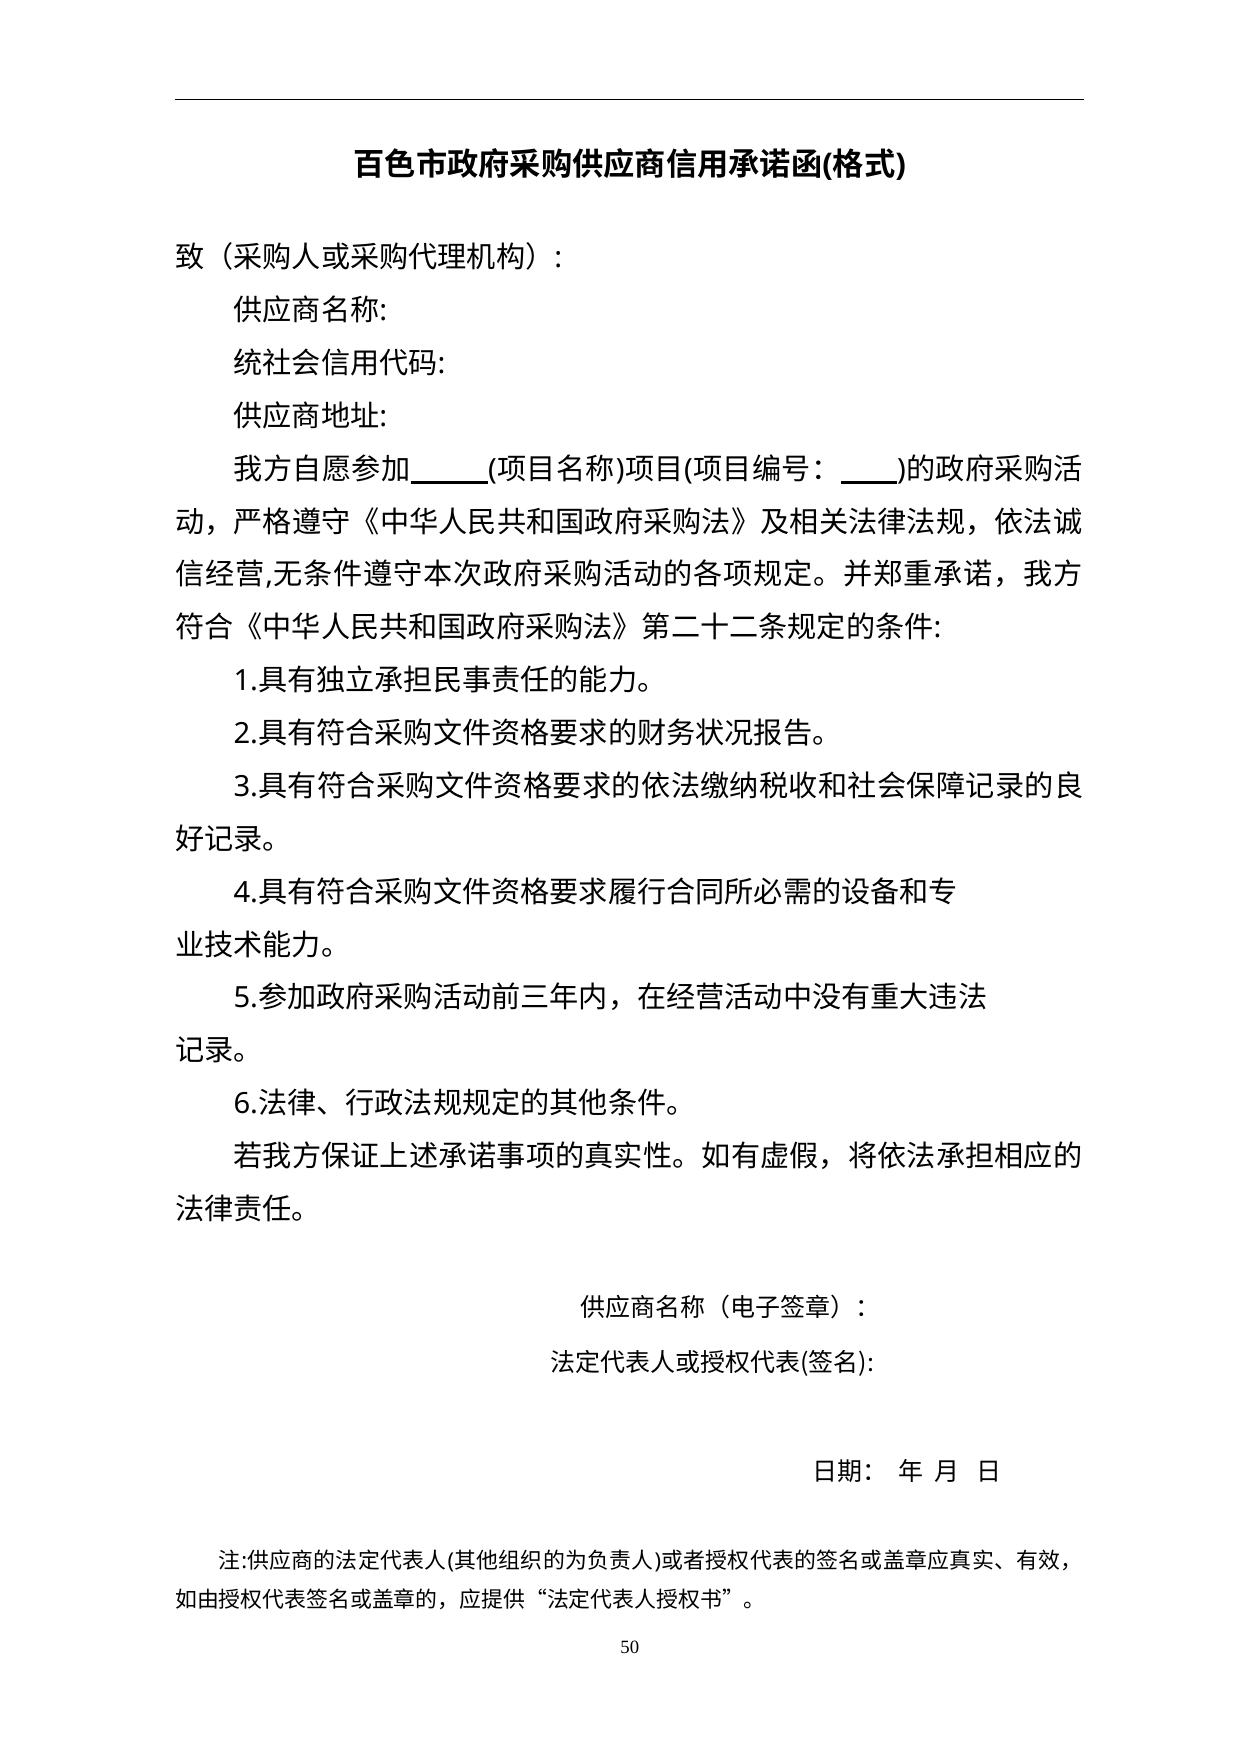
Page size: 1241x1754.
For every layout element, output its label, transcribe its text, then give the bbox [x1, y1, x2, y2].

text 业技术能力。 [175, 921, 1084, 963]
text 4.具有符合采购文件资格要求履行合同所必需的设备和专 [175, 868, 1084, 911]
text 1.具有独立承担民事责任的能力。 [175, 657, 1084, 699]
text 供应商名称（电子签章）： [580, 1288, 1084, 1324]
text 若我方保证上述承诺事项的真实性。如有虚假，将依法承担相应的法律责任。 [175, 1133, 1084, 1228]
text 注:供应商的法定代表人(其他组织的为负责人)或者授权代表的签名或盖章应真实、有效，如由授权代表签名或盖章的，应提供“法定代表人授权书”。 [175, 1543, 1084, 1614]
text 5.参加政府采购活动前三年内，在经营活动中没有重大违法 [175, 974, 1084, 1016]
text 百色市政府采购供应商信用承诺函(格式) [175, 139, 1084, 185]
text 6.法律、行政法规规定的其他条件。 [175, 1080, 1084, 1122]
text 统社会信用代码: [175, 339, 1084, 382]
text 3.具有符合采购文件资格要求的依法缴纳税收和社会保障记录的良好记录。 [175, 763, 1084, 858]
text 供应商地址: [175, 392, 1084, 435]
text 致（采购人或采购代理机构）: [175, 233, 1084, 276]
text 供应商名称: [175, 286, 1084, 329]
text 2.具有符合采购文件资格要求的财务状况报告。 [175, 710, 1084, 752]
text 法定代表人或授权代表(签名): [175, 1342, 1084, 1378]
text 日期： 年 月 日 [175, 1451, 1084, 1487]
text 记录。 [175, 1027, 1084, 1069]
text 我方自愿参加 (项目名称)项目(项目编号： )的政府采购活动，严格遵守《中华人民共和国政府采购法》及相关法律法规，依法诚信经营,无条件遵守本次政府采购活动的各项规定。并郑重承诺，我方符合《中华人民共和国政府采购法》第二十二条规定的条件: [175, 445, 1084, 646]
